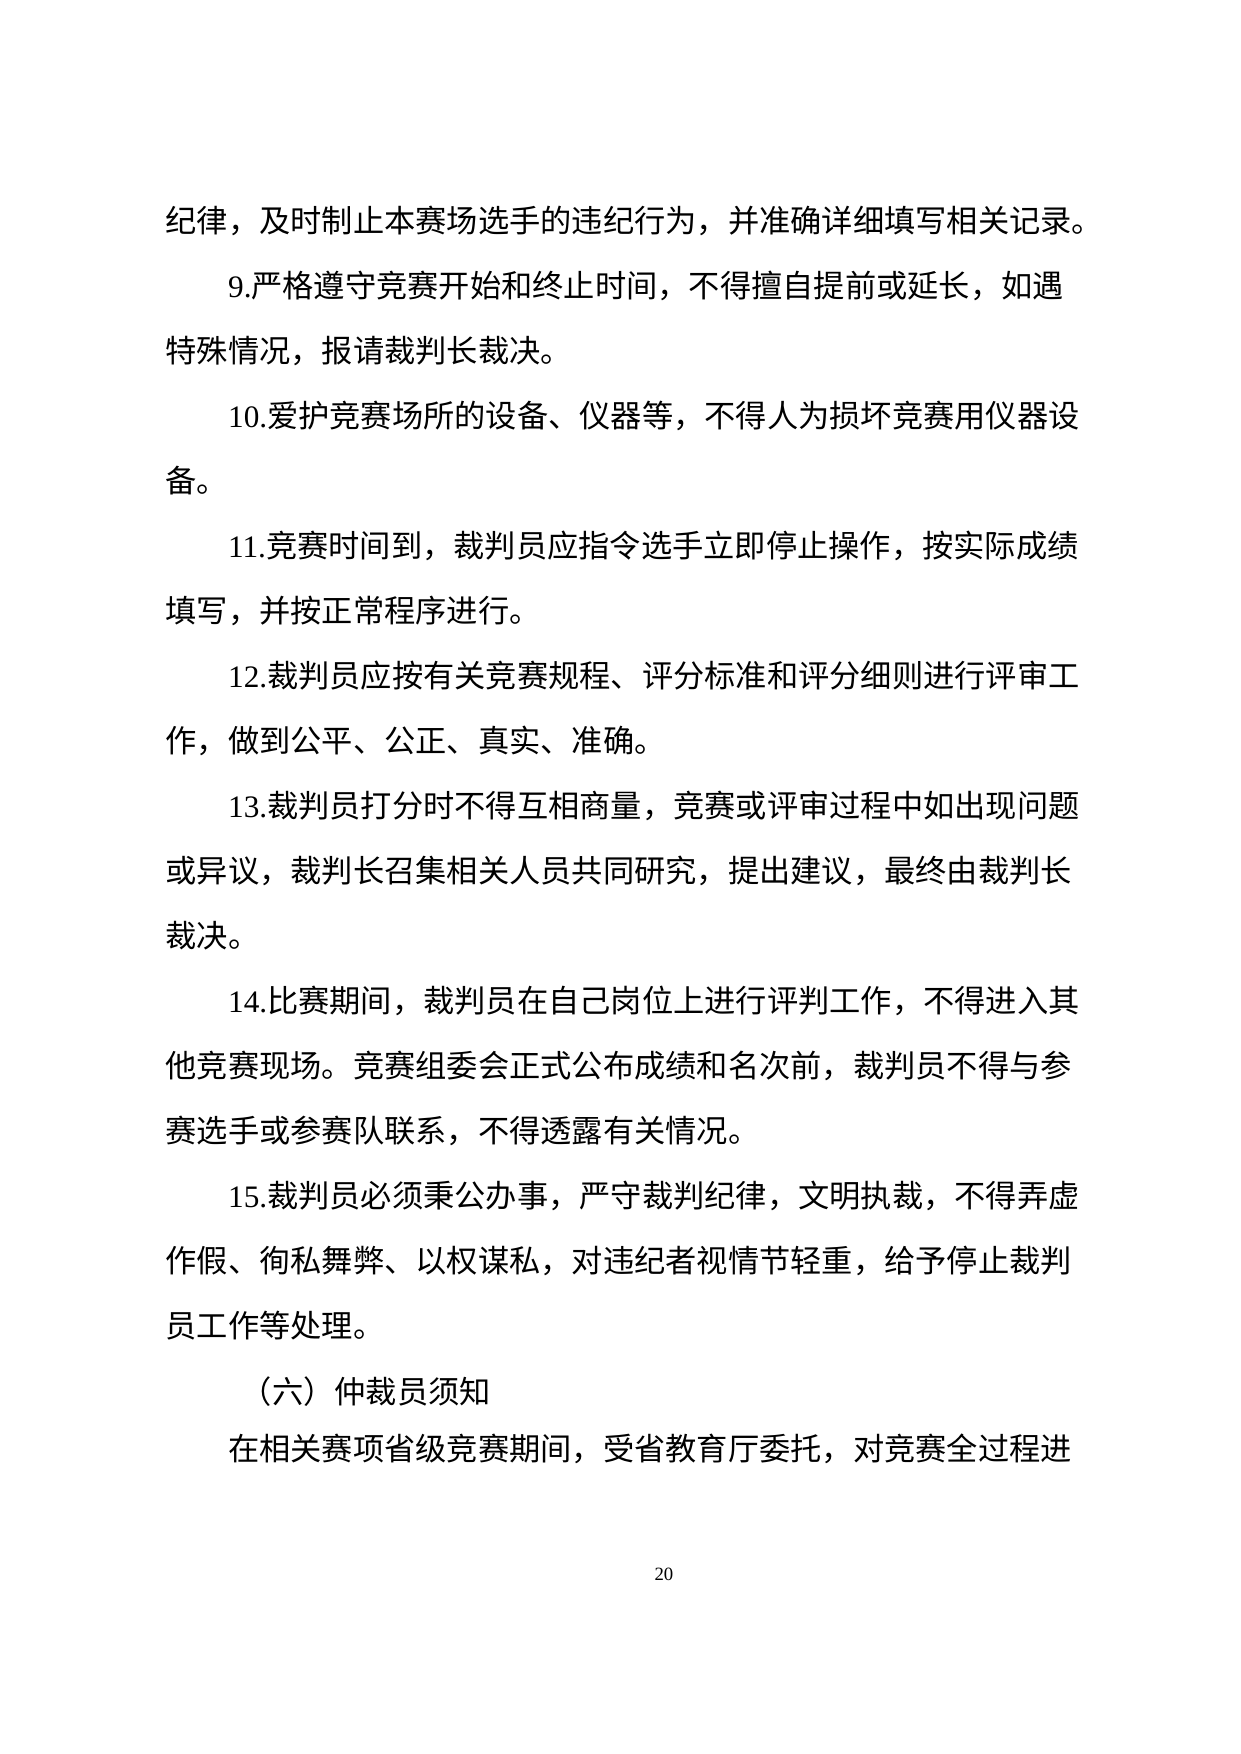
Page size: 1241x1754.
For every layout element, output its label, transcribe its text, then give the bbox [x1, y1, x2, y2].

text 11.竞赛时间到，裁判员应指令选手立即停止操作，按实际成绩填写，并按正常程序进行。 [165, 511, 1087, 641]
text 10.爱护竞赛场所的设备、仪器等，不得人为损坏竞赛用仪器设备。 [165, 381, 1087, 511]
subtitle （六）仲裁员须知 [165, 1356, 1087, 1415]
text 12.裁判员应按有关竞赛规程、评分标准和评分细则进行评审工作，做到公平、公正、真实、准确。 [165, 641, 1087, 771]
text 14.比赛期间，裁判员在自己岗位上进行评判工作，不得进入其他竞赛现场。竞赛组委会正式公布成绩和名次前，裁判员不得与参赛选手或参赛队联系，不得透露有关情况。 [165, 966, 1087, 1161]
text 9.严格遵守竞赛开始和终止时间，不得擅自提前或延长，如遇特殊情况，报请裁判长裁决。 [165, 251, 1087, 381]
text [165, 1415, 1087, 1480]
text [165, 186, 1087, 251]
text 15.裁判员必须秉公办事，严守裁判纪律，文明执裁，不得弄虚作假、徇私舞弊、以权谋私，对违纪者视情节轻重，给予停止裁判员工作等处理。 [165, 1161, 1087, 1356]
text 13.裁判员打分时不得互相商量，竞赛或评审过程中如出现问题或异议，裁判长召集相关人员共同研究，提出建议，最终由裁判长裁决。 [165, 771, 1087, 966]
